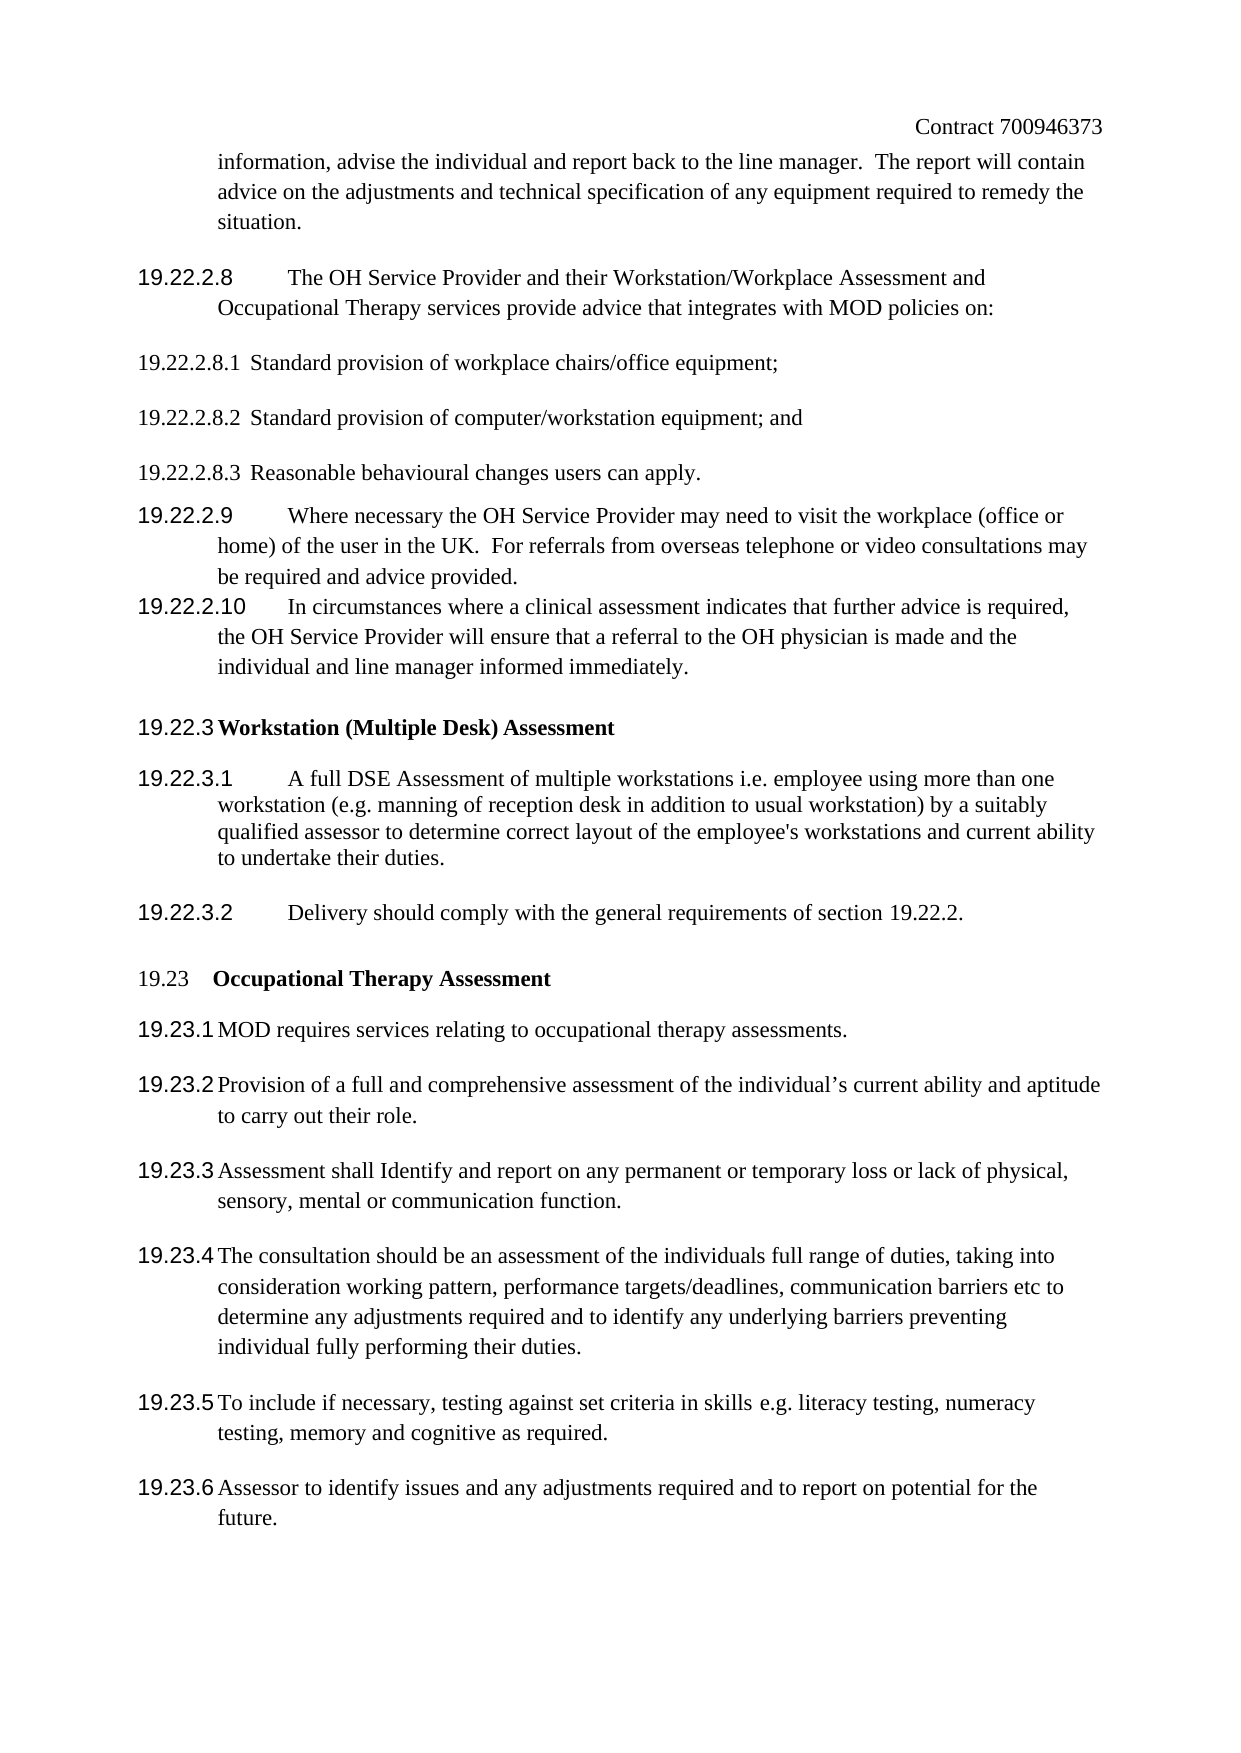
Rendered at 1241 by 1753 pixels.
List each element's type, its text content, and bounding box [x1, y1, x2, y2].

list Assessment shall Identify and report on any permanent or temporary loss or lack of physical, sensory, mental or communication function. [137, 1157, 1103, 1214]
list The consultation should be an assessment of the individuals full range of duties, taking into consideration working pattern, performance targets/deadlines, communication barriers etc to determine any adjustments required and to identify any underlying barriers preventing individual fully performing their duties. [137, 1242, 1103, 1359]
list Standard provision of computer/workstation equipment; and [137, 404, 1103, 431]
list A full DSE Assessment of multiple workstations i.e. employee using more than one workstation (e.g. manning of reception desk in addition to usual workstation) by a suitably qualified assessor to determine correct layout of the employee's workstations and current ability to undertake their duties. [137, 765, 1103, 899]
list MOD requires services relating to occupational therapy assessments. [137, 1016, 1103, 1042]
list Standard provision of workplace chairs/office equipment; [137, 349, 1103, 375]
list Assessor to identify issues and any adjustments required and to report on potential for the future. [137, 1474, 1103, 1531]
list Delivery should comply with the general requirements of section 19.22.2. [137, 899, 1103, 926]
list Where necessary the OH Service Provider may need to visit the workplace (office or home) of the user in the UK. For referrals from overseas telephone or video consultations may be required and advice provided. [137, 502, 1103, 589]
list In circumstances where a clinical assessment indicates that further advice is required, the OH Service Provider will ensure that a referral to the OH physician is made and the individual and line manager informed immediately. [137, 593, 1103, 680]
list To include if necessary, testing against set criteria in skills e.g. literacy testing, numeracy testing, memory and cognitive as required. [137, 1388, 1103, 1445]
list The OH Service Provider and their Workstation/Workplace Assessment and Occupational Therapy services provide advice that integrates with MOD policies on: [137, 263, 1103, 320]
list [137, 148, 1103, 235]
list Occupational Therapy Assessment [137, 965, 1103, 991]
list Workstation (Multiple Desk) Assessment [137, 714, 1103, 740]
list Reasonable behavioural changes users can apply. [137, 459, 1103, 486]
list Provision of a full and comprehensive assessment of the individual’s current ability and aptitude to carry out their role. [137, 1071, 1103, 1128]
